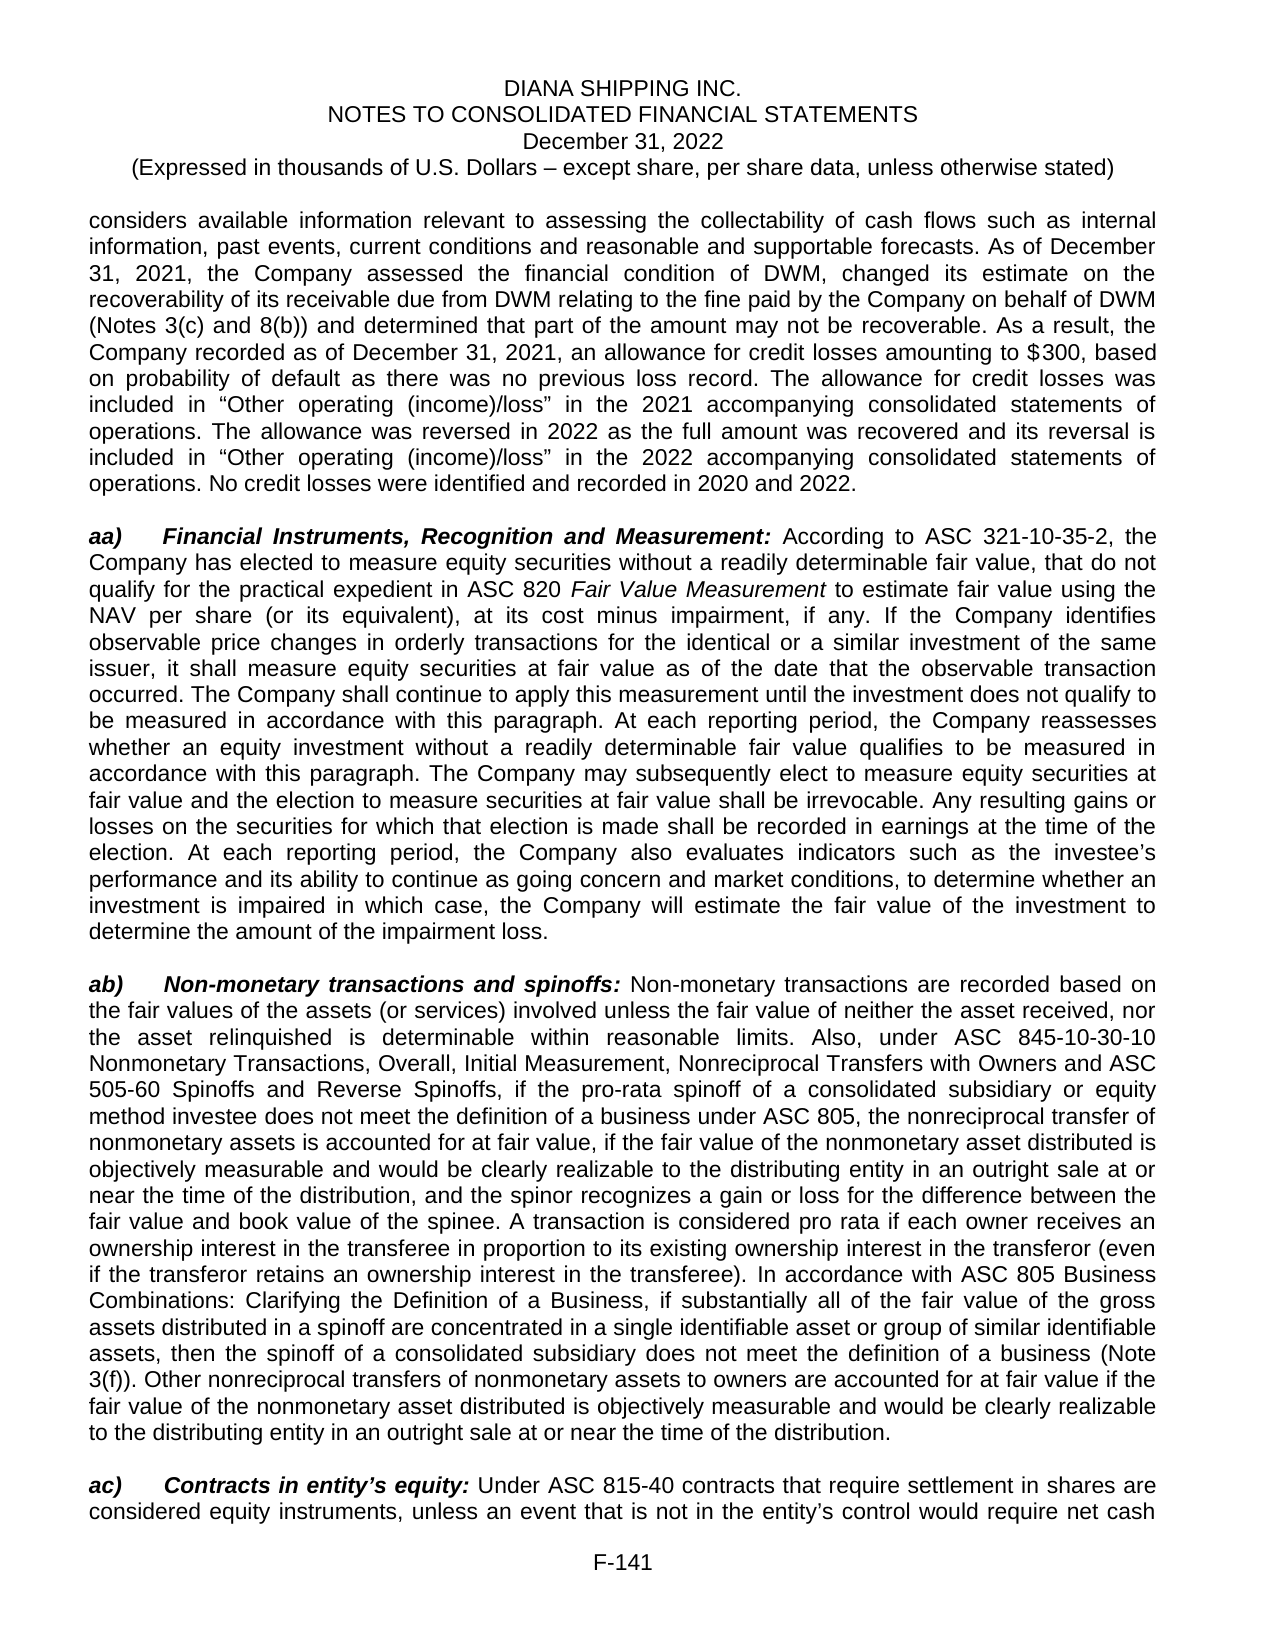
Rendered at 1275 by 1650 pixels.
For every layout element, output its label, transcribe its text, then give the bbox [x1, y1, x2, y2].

text ab) Non-monetary transactions and spinoffs: Non-monetary transactions are recorded based on the fair values of the assets (or services) involved unless the fair value of neither the asset received, nor the asset relinquished is determinable within reasonable limits. Also, under ASC 845-10-30-10 Nonmonetary Transactions, Overall, Initial Measurement, Nonreciprocal Transfers with Owners and ASC 505-60 Spinoffs and Reverse Spinoffs, if the pro-rata spinoff of a consolidated subsidiary or equity method investee does not meet the definition of a business under ASC 805, the nonreciprocal transfer of nonmonetary assets is accounted for at fair value, if the fair value of the nonmonetary asset distributed is objectively measurable and would be clearly realizable to the distributing entity in an outright sale at or near the time of the distribution, and the spinor recognizes a gain or loss for the difference between the fair value and book value of the spinee. A transaction is considered pro rata if each owner receives an ownership interest in the transferee in proportion to its existing ownership interest in the transferor (even if the transferor retains an ownership interest in the transferee). In accordance with ASC 805 Business Combinations: Clarifying the Definition of a Business, if substantially all of the fair value of the gross assets distributed in a spinoff are concentrated in a single identifiable asset or group of similar identifiable assets, then the spinoff of a consolidated subsidiary does not meet the definition of a business (Note 3(f)). Other nonreciprocal transfers of nonmonetary assets to owners are accounted for at fair value if the fair value of the nonmonetary asset distributed is objectively measurable and would be clearly realizable to the distributing entity in an outright sale at or near the time of the distribution. [89, 971, 1157, 1445]
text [89, 1472, 1157, 1524]
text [89, 207, 1157, 497]
text aa) Financial Instruments, Recognition and Measurement: According to ASC 321-10-35-2, the Company has elected to measure equity securities without a readily determinable fair value, that do not qualify for the practical expedient in ASC 820 Fair Value Measurement to estimate fair value using the NAV per share (or its equivalent), at its cost minus impairment, if any. If the Company identifies observable price changes in orderly transactions for the identical or a similar investment of the same issuer, it shall measure equity securities at fair value as of the date that the observable transaction occurred. The Company shall continue to apply this measurement until the investment does not qualify to be measured in accordance with this paragraph. At each reporting period, the Company reassesses whether an equity investment without a readily determinable fair value qualifies to be measured in accordance with this paragraph. The Company may subsequently elect to measure equity securities at fair value and the election to measure securities at fair value shall be irrevocable. Any resulting gains or losses on the securities for which that election is made shall be recorded in earnings at the time of the election. At each reporting period, the Company also evaluates indicators such as the investee’s performance and its ability to continue as going concern and market conditions, to determine whether an investment is impaired in which case, the Company will estimate the fair value of the investment to determine the amount of the impairment loss. [89, 523, 1157, 945]
